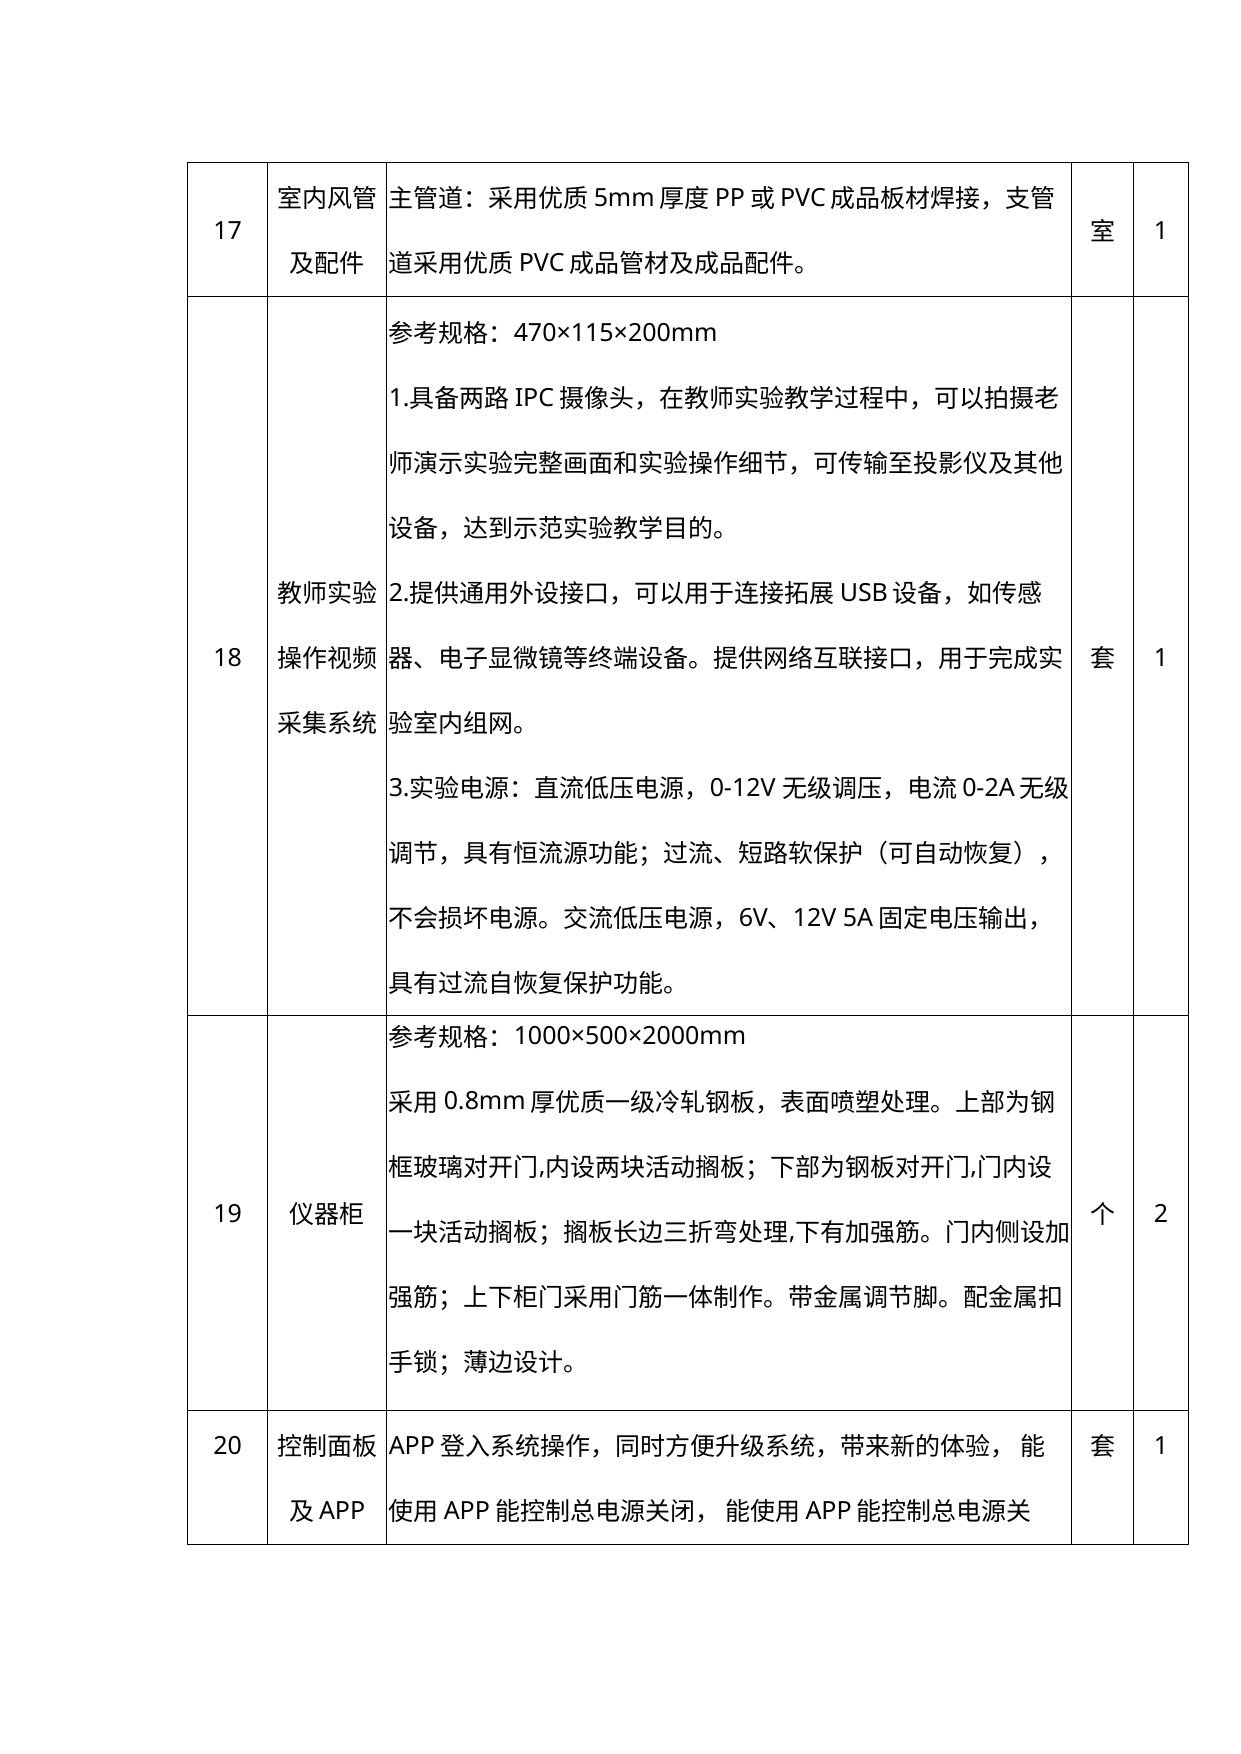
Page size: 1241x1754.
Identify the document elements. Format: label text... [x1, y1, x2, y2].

table_cell 参考规格：470×115×200mm 1.具备两路IPC摄像头，在教师实验教学过程中，可以拍摄老师演示实验完整画面和实验操作细节，可传输至投影仪及其他设备，达到示范实验教学目的。 2.提供通用外设接口，可以用于连接拓展USB设备，如传感器、电子显微镜等终端设备。提供网络互联接口，用于完成实验室内组网。 3.实验电源：直流低压电源，0-12V 无级调压，电流0-2A无级调节，具有恒流源功能；过流、短路软保护（可自动恢复），不会损坏电源。交流低压电源，6V、12V 5A固定电压输出，具有过流自恢复保护功能。 [387, 297, 1071, 1015]
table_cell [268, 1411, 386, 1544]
table_cell 20 [188, 1411, 267, 1544]
table_cell 2 [1134, 1016, 1188, 1409]
table_cell 17 [188, 163, 267, 296]
table_cell 套 [1072, 297, 1133, 1015]
table_cell 18 [188, 297, 267, 1015]
table_cell 仪器柜 [268, 1016, 386, 1409]
table_cell 室 [1072, 163, 1133, 296]
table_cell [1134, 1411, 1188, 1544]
table_cell 1 [1134, 163, 1188, 296]
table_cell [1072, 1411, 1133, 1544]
table_cell 参考规格：1000×500×2000mm 采用0.8mm厚优质一级冷轧钢板，表面喷塑处理。上部为钢框玻璃对开门,内设两块活动搁板；下部为钢板对开门,门内设一块活动搁板；搁板长边三折弯处理,下有加强筋。门内侧设加强筋；上下柜门采用门筋一体制作。带金属调节脚。配金属扣手锁；薄边设计。 [387, 1016, 1071, 1409]
table_cell 主管道：采用优质5mm厚度PP或PVC成品板材焊接，支管道采用优质PVC成品管材及成品配件。 [387, 163, 1071, 296]
table_cell 个 [1072, 1016, 1133, 1409]
table_cell 室内风管及配件 [268, 163, 386, 296]
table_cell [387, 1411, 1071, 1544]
table_cell 1 [1134, 297, 1188, 1015]
table_cell 教师实验操作视频采集系统 [268, 297, 386, 1015]
table_cell 19 [188, 1016, 267, 1409]
